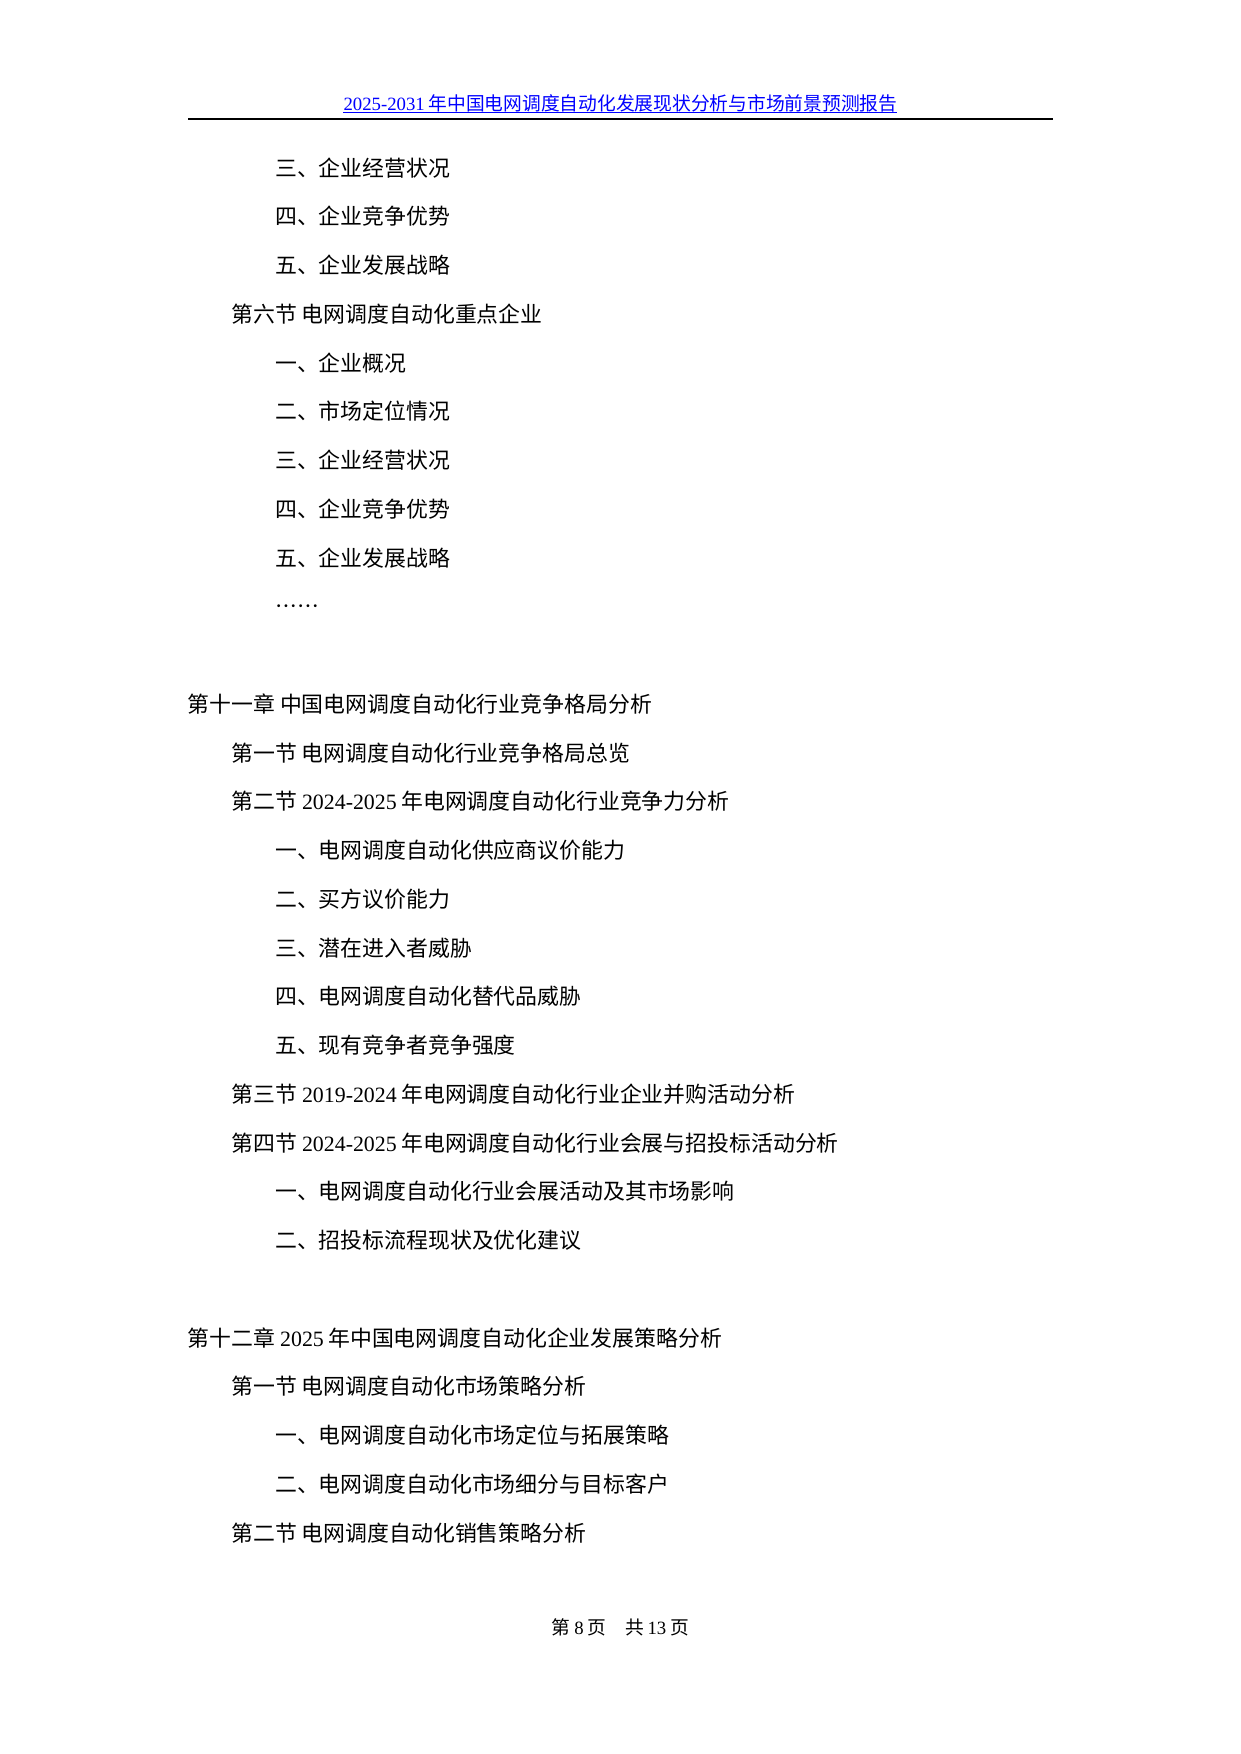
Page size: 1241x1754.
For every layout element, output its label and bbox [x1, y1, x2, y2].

text [187, 150, 1053, 1548]
